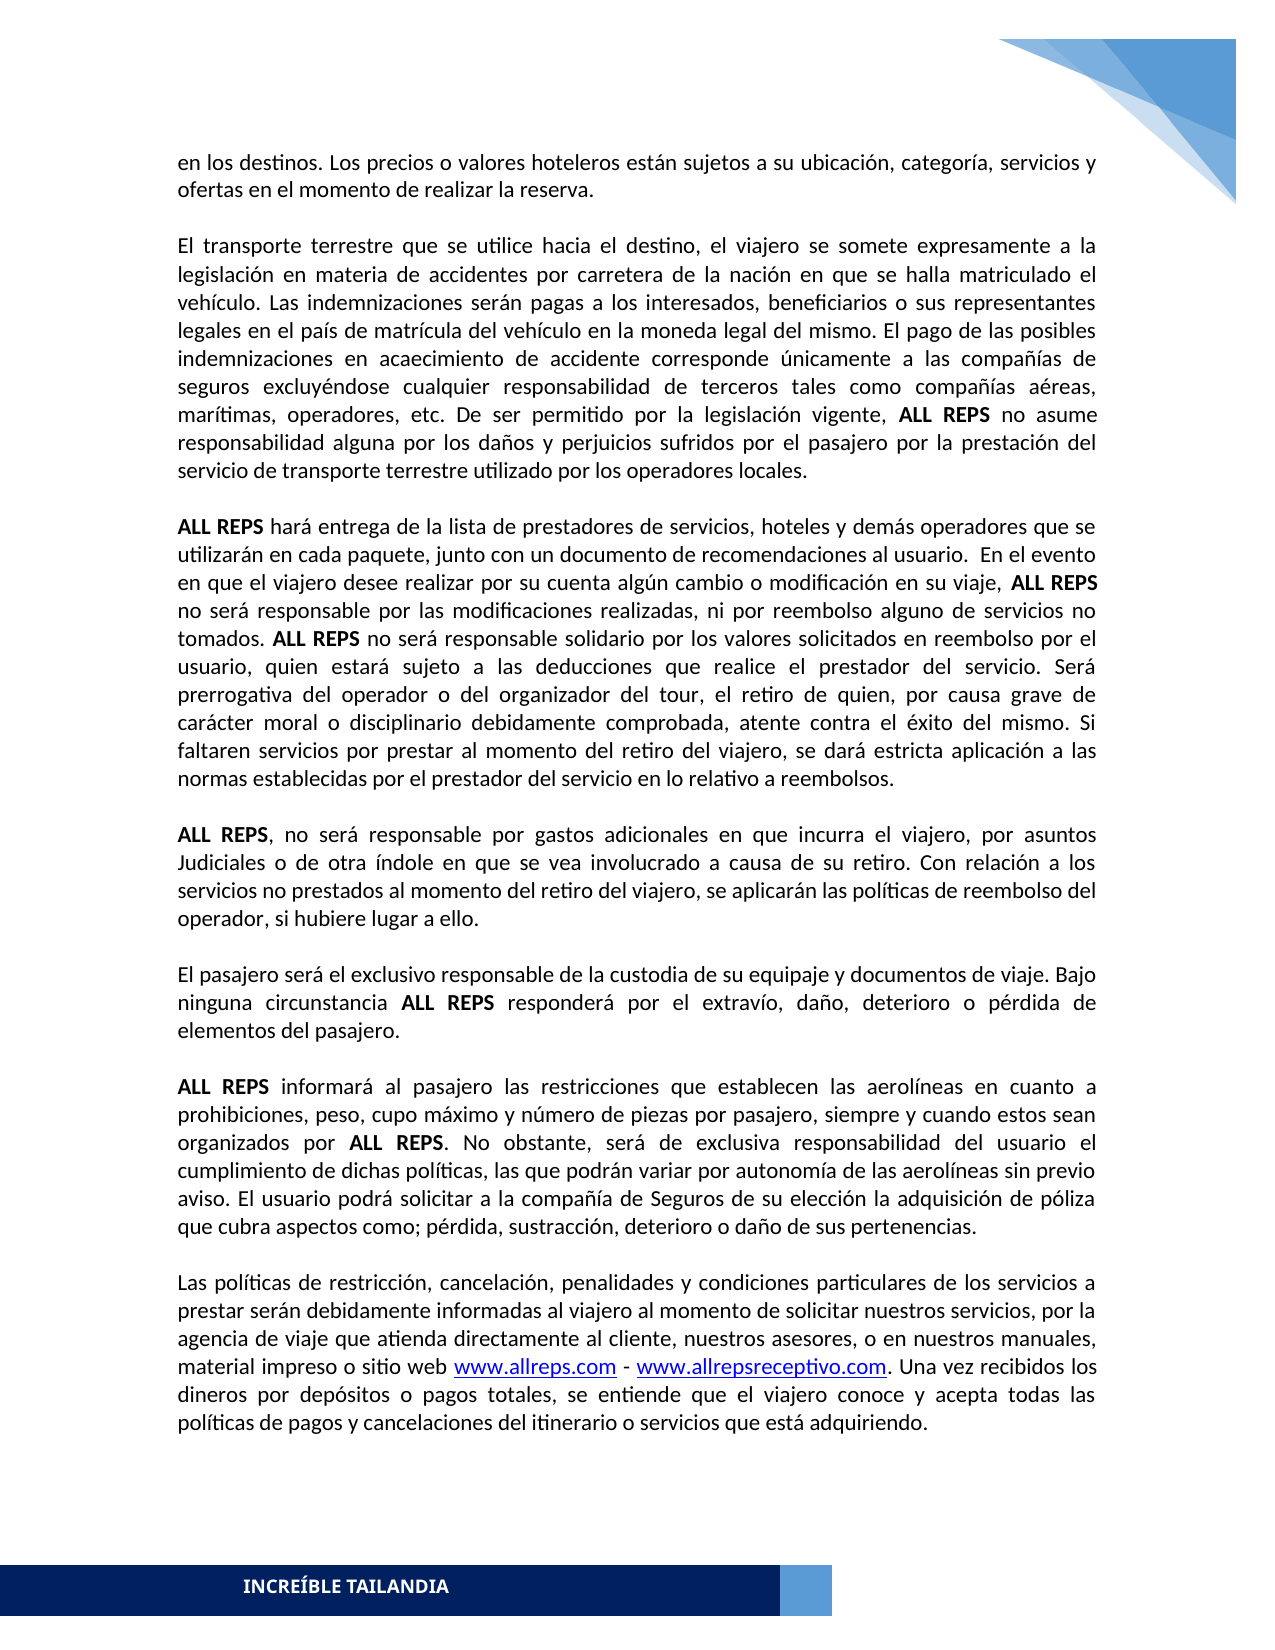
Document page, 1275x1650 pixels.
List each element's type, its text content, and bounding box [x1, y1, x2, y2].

text ALL REPS hará entrega de la lista de prestadores de servicios, hoteles y demás operadores que se utilizarán en cada paquete, junto con un documento de recomendaciones al usuario. En el evento en que el viajero desee realizar por su cuenta algún cambio o modificación en su viaje, ALL REPS no será responsable por las modificaciones realizadas, ni por reembolso alguno de servicios no tomados. ALL REPS no será responsable solidario por los valores solicitados en reembolso por el usuario, quien estará sujeto a las deducciones que realice el prestador del servicio. Será prerrogativa del operador o del organizador del tour, el retiro de quien, por causa grave de carácter moral o disciplinario debidamente comprobada, atente contra el éxito del mismo. Si faltaren servicios por prestar al momento del retiro del viajero, se dará estricta aplicación a las normas establecidas por el prestador del servicio en lo relativo a reembolsos. [177, 512, 1098, 792]
text ALL REPS, no será responsable por gastos adicionales en que incurra el viajero, por asuntos Judiciales o de otra índole en que se vea involucrado a causa de su retiro. Con relación a los servicios no prestados al momento del retiro del viajero, se aplicarán las políticas de reembolso del operador, si hubiere lugar a ello. [177, 820, 1098, 932]
text El transporte terrestre que se utilice hacia el destino, el viajero se somete expresamente a la legislación en materia de accidentes por carretera de la nación en que se halla matriculado el vehículo. Las indemnizaciones serán pagas a los interesados, beneficiarios o sus representantes legales en el país de matrícula del vehículo en la moneda legal del mismo. El pago de las posibles indemnizaciones en acaecimiento de accidente corresponde únicamente a las compañías de seguros excluyéndose cualquier responsabilidad de terceros tales como compañías aéreas, marítimas, operadores, etc. De ser permitido por la legislación vigente, ALL REPS no asume responsabilidad alguna por los daños y perjuicios sufridos por el pasajero por la prestación del servicio de transporte terrestre utilizado por los operadores locales. [177, 232, 1098, 484]
text El pasajero será el exclusivo responsable de la custodia de su equipaje y documentos de viaje. Bajo ninguna circunstancia ALL REPS responderá por el extravío, daño, deterioro o pérdida de elementos del pasajero. [177, 960, 1098, 1044]
text ALL REPS informará al pasajero las restricciones que establecen las aerolíneas en cuanto a prohibiciones, peso, cupo máximo y número de piezas por pasajero, siempre y cuando estos sean organizados por ALL REPS. No obstante, será de exclusiva responsabilidad del usuario el cumplimiento de dichas políticas, las que podrán variar por autonomía de las aerolíneas sin previo aviso. El usuario podrá solicitar a la compañía de Seguros de su elección la adquisición de póliza que cubra aspectos como; pérdida, sustracción, deterioro o daño de sus pertenencias. [177, 1072, 1098, 1240]
picture [997, 39, 1236, 205]
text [177, 148, 1098, 204]
text Las políticas de restricción, cancelación, penalidades y condiciones particulares de los servicios a prestar serán debidamente informadas al viajero al momento de solicitar nuestros servicios, por la agencia de viaje que atienda directamente al cliente, nuestros asesores, o en nuestros manuales, material impreso o sitio web www.allreps.com - www.allrepsreceptivo.com. Una vez recibidos los dineros por depósitos o pagos totales, se entiende que el viajero conoce y acepta todas las políticas de pagos y cancelaciones del itinerario o servicios que está adquiriendo. [177, 1268, 1098, 1437]
